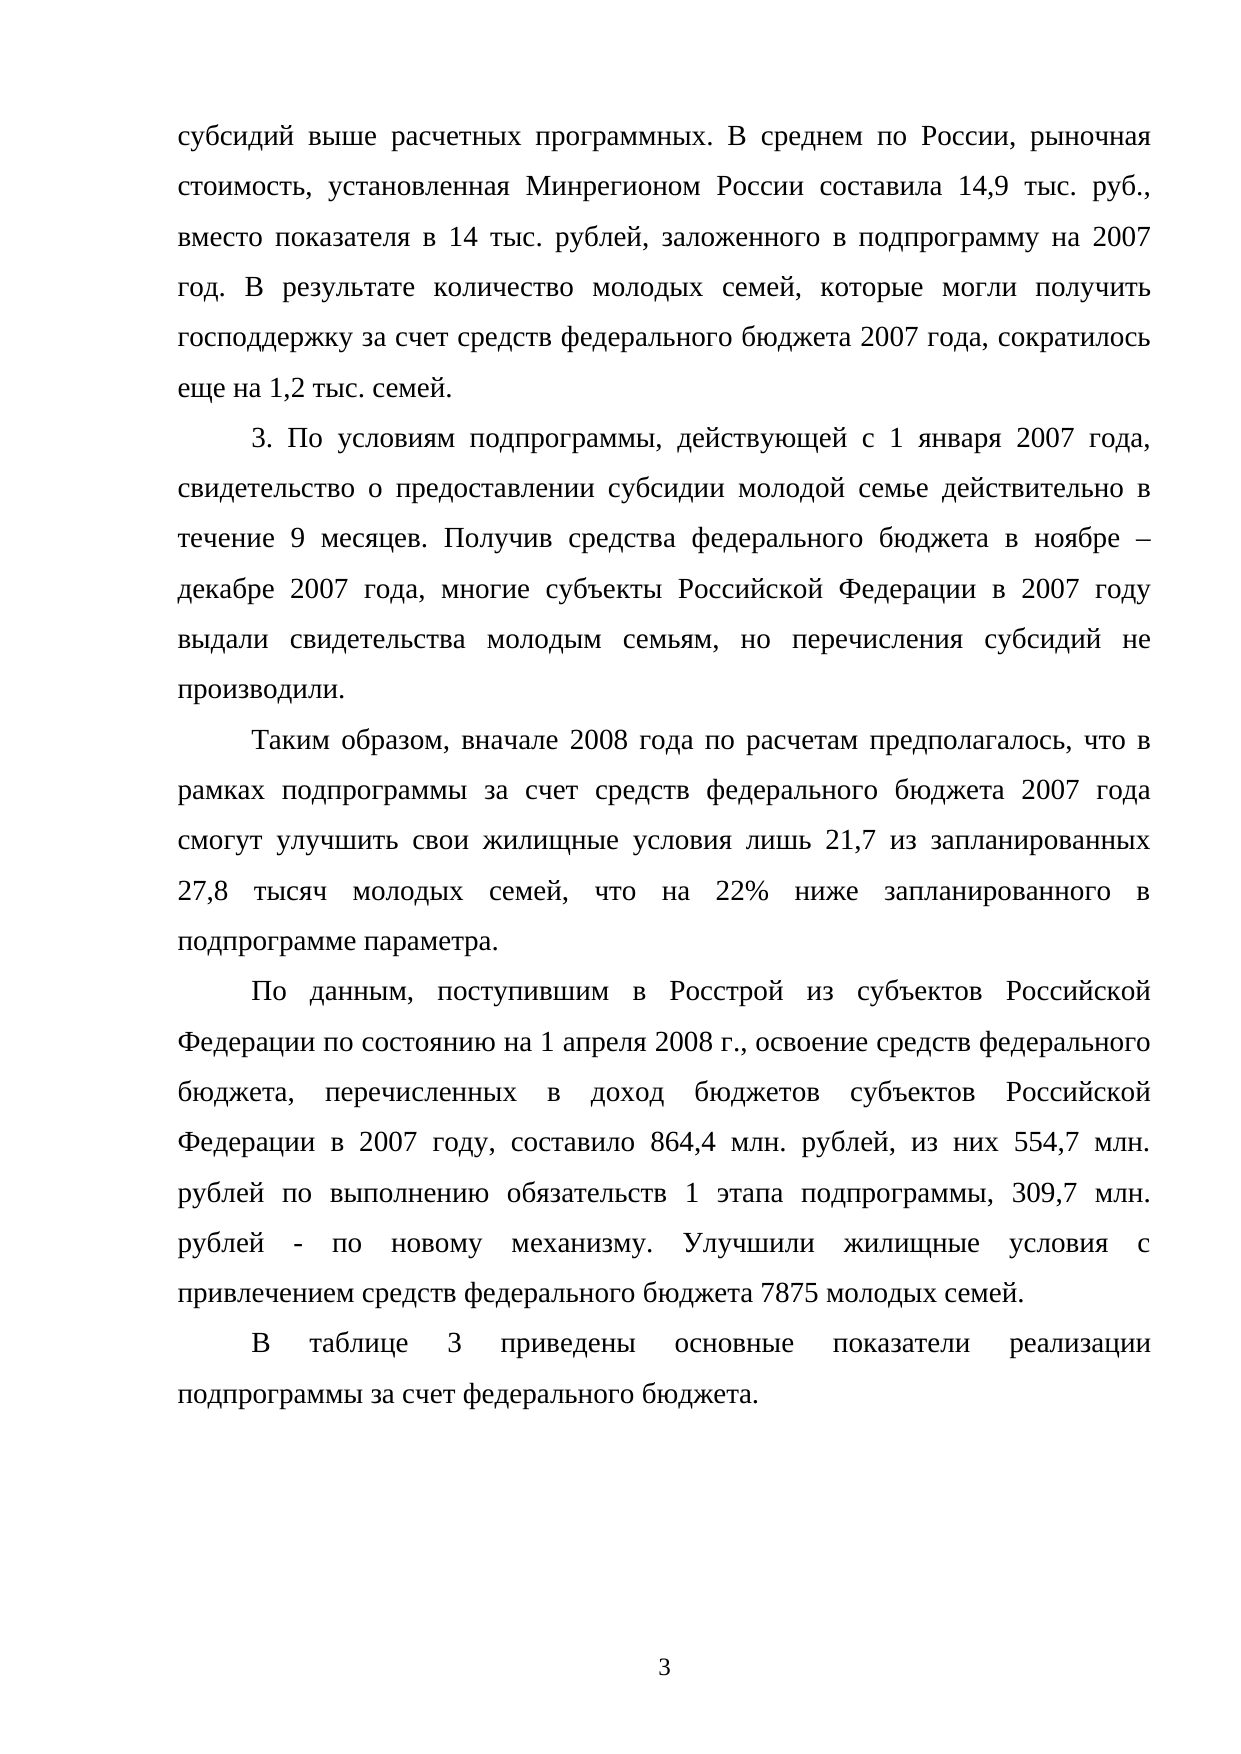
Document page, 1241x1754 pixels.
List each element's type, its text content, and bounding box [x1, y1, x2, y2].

text 3. По условиям подпрограммы, действующей с 1 января 2007 года, свидетельство о предоставлении субсидии молодой семье действительно в течение 9 месяцев. Получив средства федерального бюджета в ноябре – декабре 2007 года, многие субъекты Российской Федерации в 2007 году выдали свидетельства молодым семьям, но перечисления субсидий не производили. [177, 420, 1152, 705]
text Таким образом, вначале 2008 года по расчетам предполагалось, что в рамках подпрограммы за счет средств федерального бюджета 2007 года смогут улучшить свои жилищные условия лишь 21,7 из запланированных 27,8 тысяч молодых семей, что на 22% ниже запланированного в подпрограмме параметра. [177, 722, 1152, 957]
text В таблице 3 приведены основные показатели реализации подпрограммы за счет федерального бюджета. [177, 1326, 1152, 1409]
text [177, 118, 1152, 403]
text По данным, поступившим в Росстрой из субъектов Российской Федерации по состоянию на 1 апреля ., освоение средств федерального бюджета, перечисленных в доход бюджетов субъектов Российской Федерации в 2007 году, составило 864,4 млн. рублей, из них 554,7 млн. рублей по выполнению обязательств 1 этапа подпрограммы, 309,7 млн. рублей - по новому механизму. Улучшили жилищные условия с привлечением средств федерального бюджета 7875 молодых семей. [177, 973, 1152, 1309]
